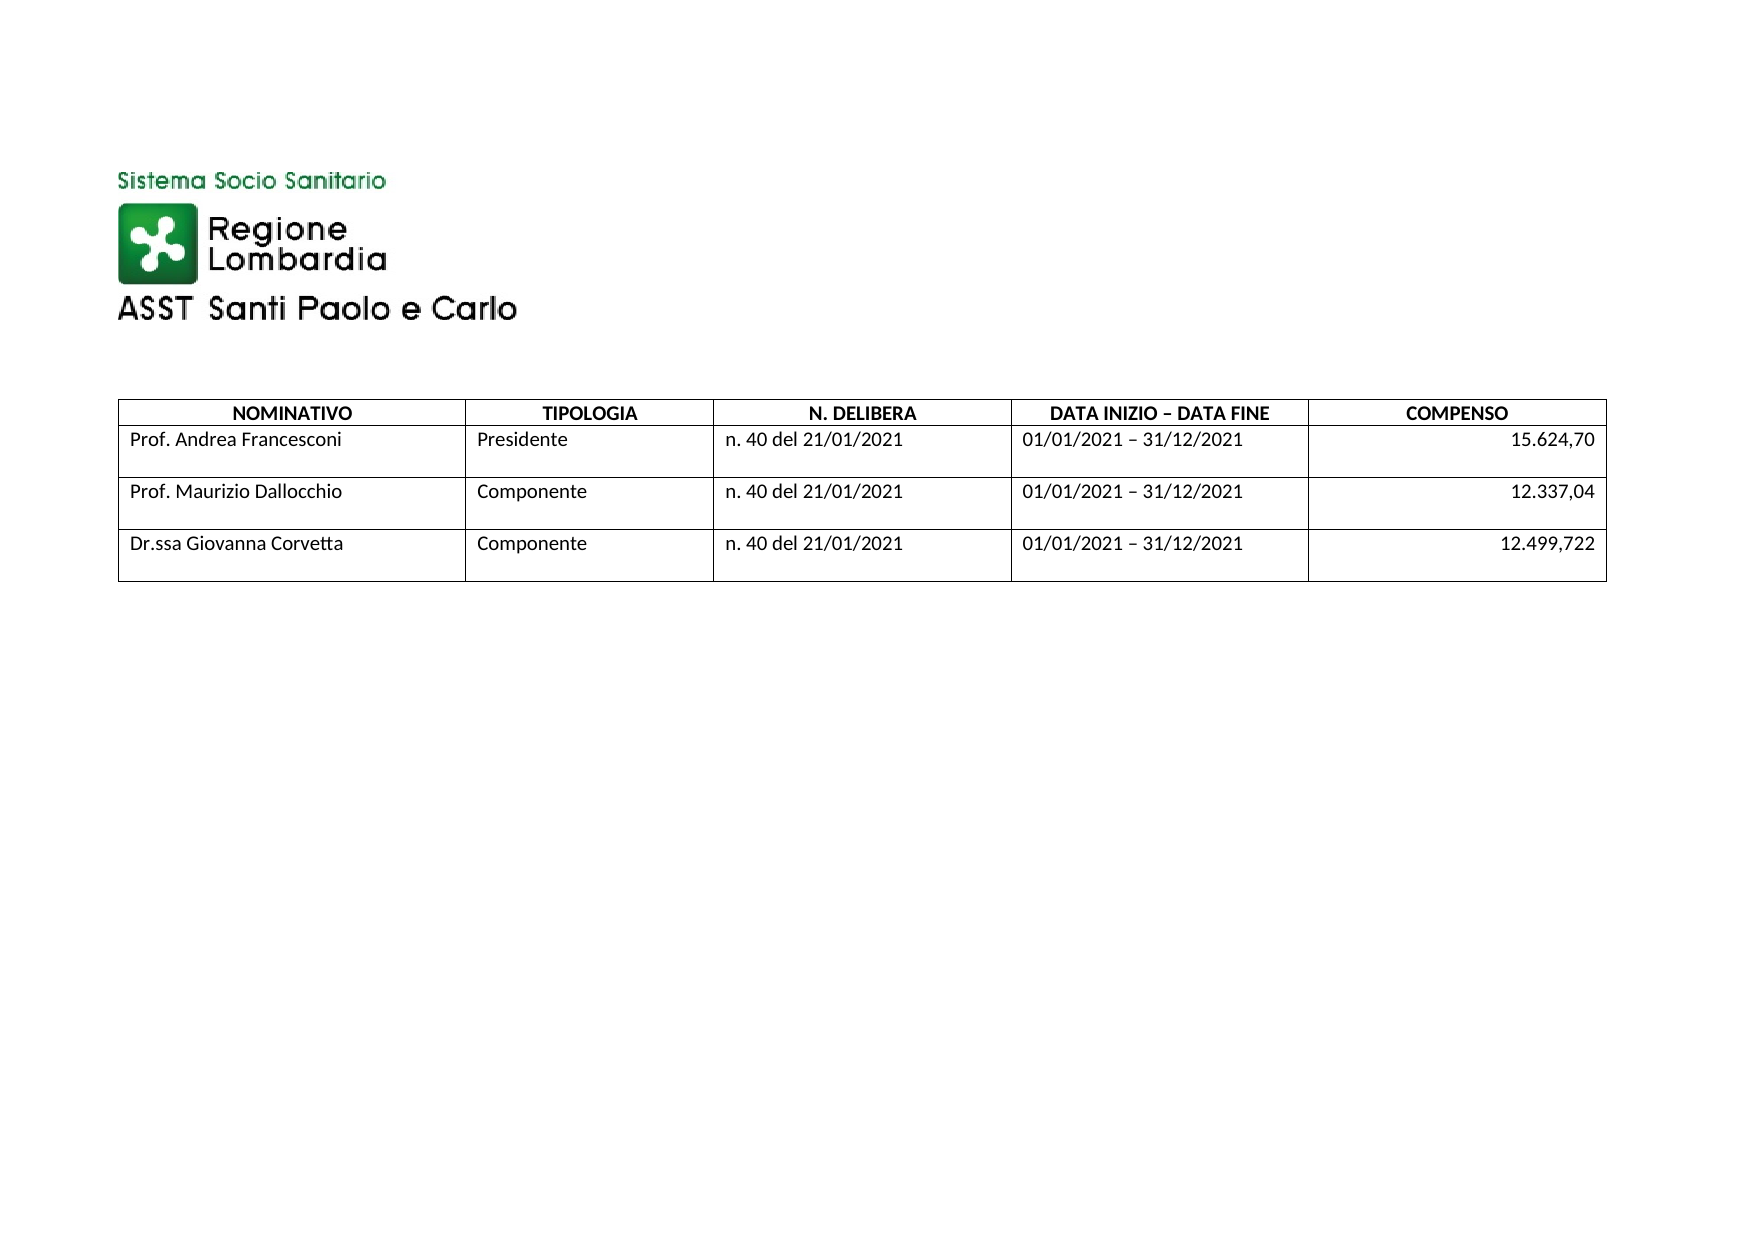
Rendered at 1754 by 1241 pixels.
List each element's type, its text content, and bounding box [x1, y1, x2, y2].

table_header DATA INIZIO – DATA FINE [1012, 400, 1308, 425]
table_cell 15.624,70 [1309, 426, 1606, 477]
table_cell Prof. Andrea Francesconi [119, 426, 465, 477]
table_cell 01/01/2021 – 31/12/2021 [1012, 530, 1308, 581]
table_cell 01/01/2021 – 31/12/2021 [1012, 426, 1308, 477]
table_cell Componente [466, 530, 713, 581]
table_cell Prof. Maurizio Dallocchio [119, 478, 465, 529]
table_header TIPOLOGIA [466, 400, 713, 425]
table_cell 12.337,04 [1309, 478, 1606, 529]
table_header N. DELIBERA [714, 400, 1011, 425]
table_header NOMINATIVO [119, 400, 465, 425]
table_cell n. 40 del 21/01/2021 [714, 530, 1011, 581]
table_cell Componente [466, 478, 713, 529]
picture [118, 172, 517, 320]
table_cell Presidente [466, 426, 713, 477]
table_cell 01/01/2021 – 31/12/2021 [1012, 478, 1308, 529]
table_cell 12.499,722 [1309, 530, 1606, 581]
table_cell n. 40 del 21/01/2021 [714, 478, 1011, 529]
table_cell Dr.ssa Giovanna Corvetta [119, 530, 465, 581]
table_cell n. 40 del 21/01/2021 [714, 426, 1011, 477]
table_header COMPENSO [1309, 400, 1606, 425]
